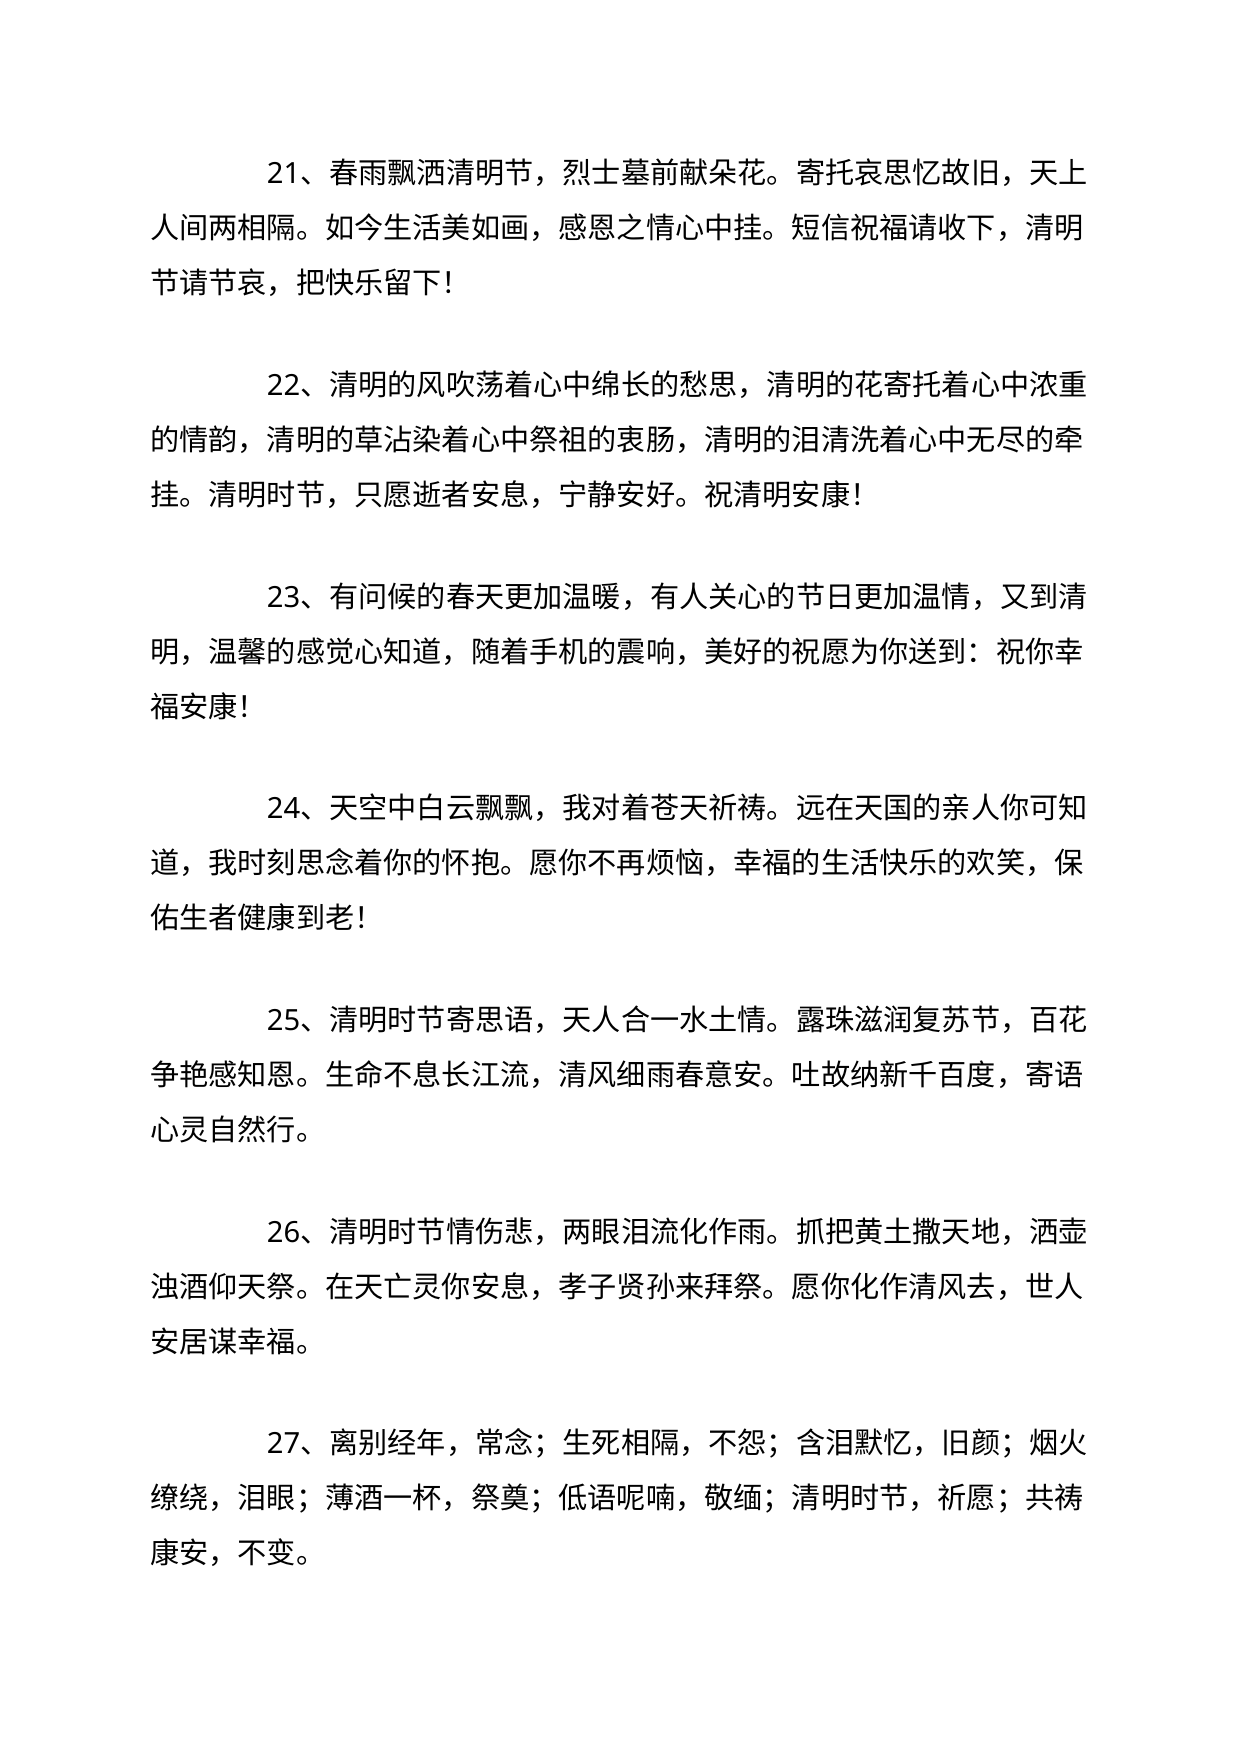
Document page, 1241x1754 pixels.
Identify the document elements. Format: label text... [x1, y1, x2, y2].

text 25、清明时节寄思语，天人合一水土情。露珠滋润复苏节，百花争艳感知恩。生命不息长江流，清风细雨春意安。吐故纳新千百度，寄语心灵自然行。 [150, 997, 1090, 1149]
text 22、清明的风吹荡着心中绵长的愁思，清明的花寄托着心中浓重的情韵，清明的草沾染着心中祭祖的衷肠，清明的泪清洗着心中无尽的牵挂。清明时节，只愿逝者安息，宁静安好。祝清明安康！ [150, 362, 1090, 514]
text 23、有问候的春天更加温暖，有人关心的节日更加温情，又到清明，温馨的感觉心知道，随着手机的震响，美好的祝愿为你送到：祝你幸福安康！ [150, 573, 1090, 726]
text 27、离别经年，常念；生死相隔，不怨；含泪默忆，旧颜；烟火缭绕，泪眼；薄酒一杯，祭奠；低语呢喃，敬缅；清明时节，祈愿；共祷康安，不变。 [150, 1420, 1090, 1572]
text 21、春雨飘洒清明节，烈士墓前献朵花。寄托哀思忆故旧，天上人间两相隔。如今生活美如画，感恩之情心中挂。短信祝福请收下，清明节请节哀，把快乐留下！ [150, 150, 1090, 302]
text 26、清明时节情伤悲，两眼泪流化作雨。抓把黄土撒天地，洒壶浊酒仰天祭。在天亡灵你安息，孝子贤孙来拜祭。愿你化作清风去，世人安居谋幸福。 [150, 1208, 1090, 1361]
text 24、天空中白云飘飘，我对着苍天祈祷。远在天国的亲人你可知道，我时刻思念着你的怀抱。愿你不再烦恼，幸福的生活快乐的欢笑，保佑生者健康到老！ [150, 785, 1090, 937]
